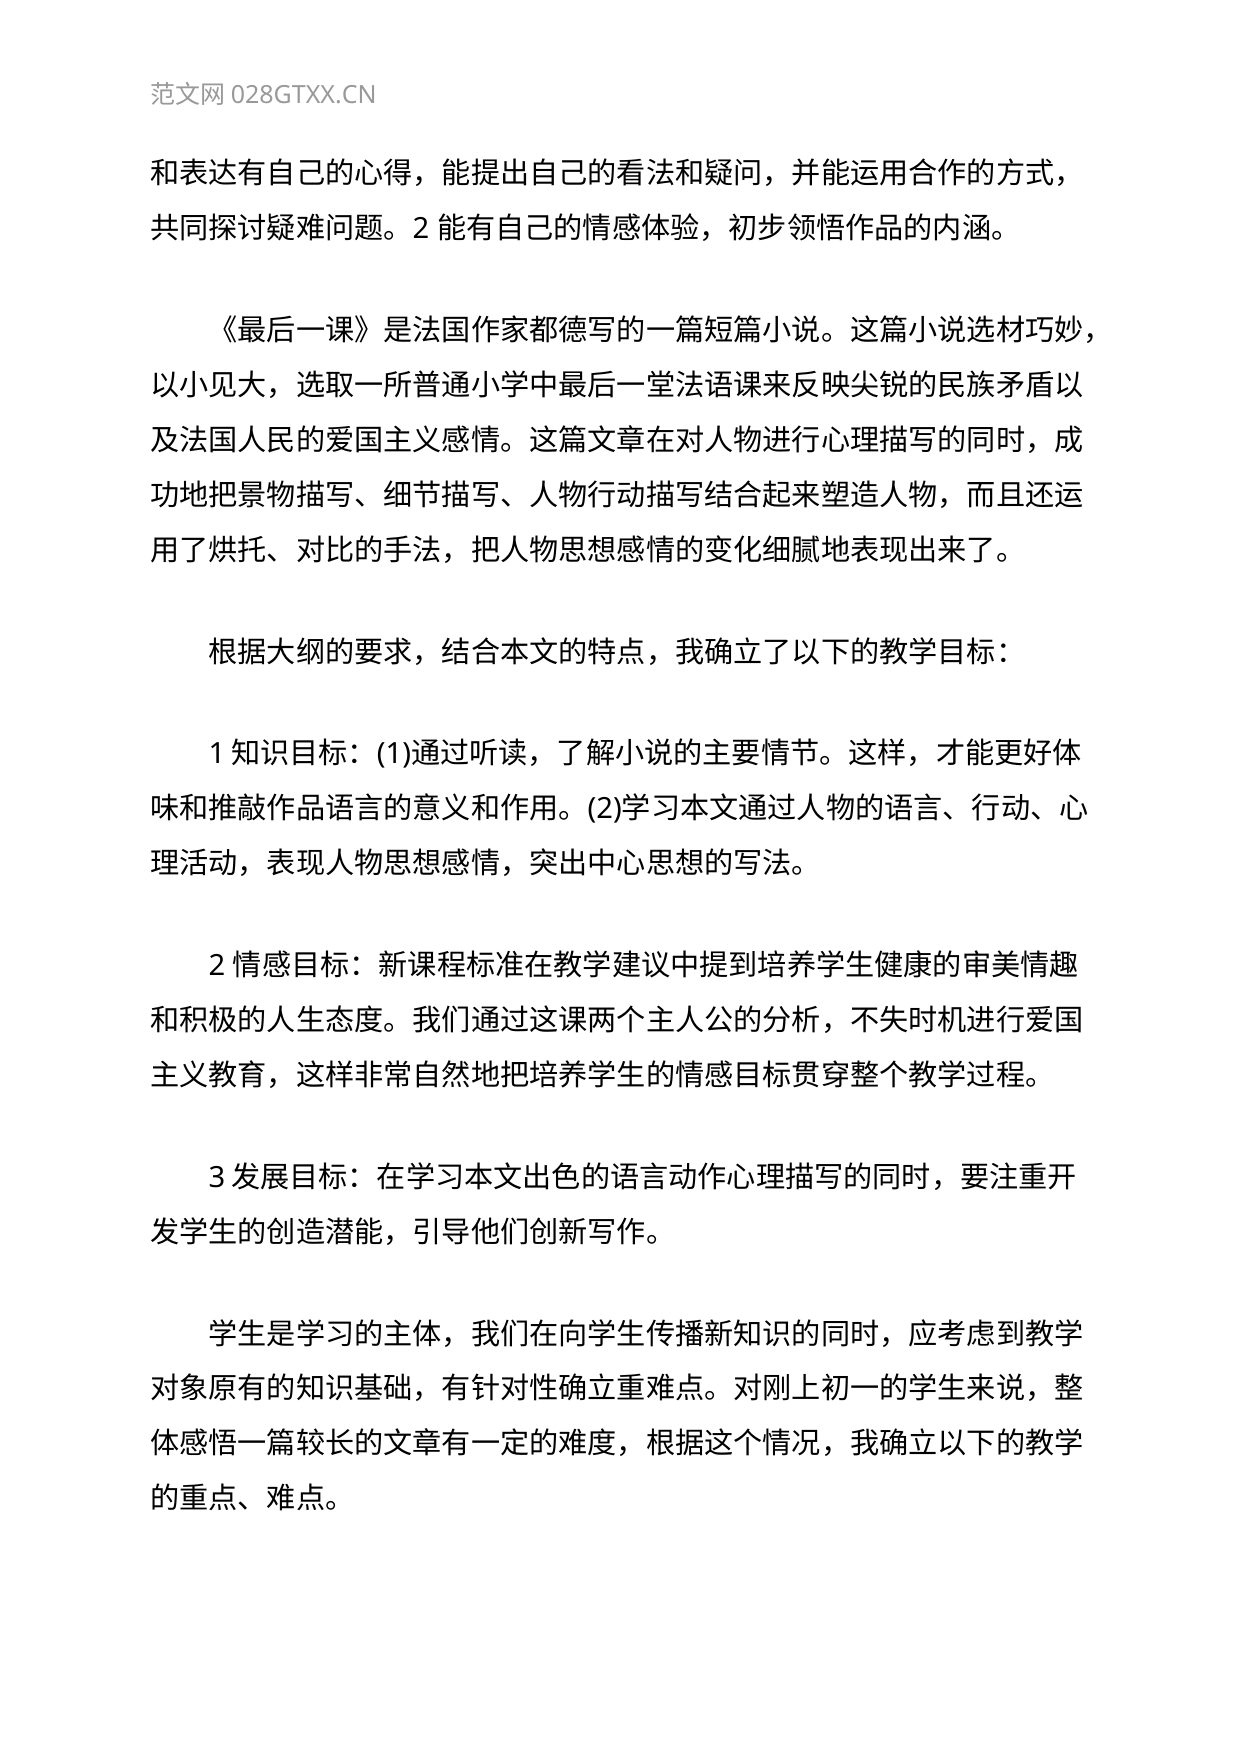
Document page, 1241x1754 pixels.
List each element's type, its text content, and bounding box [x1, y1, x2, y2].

text 根据大纲的要求，结合本文的特点，我确立了以下的教学目标： [150, 628, 1090, 671]
text 1知识目标：(1)通过听读，了解小说的主要情节。这样，才能更好体味和推敲作品语言的意义和作用。(2)学习本文通过人物的语言、行动、心理活动，表现人物思想感情，突出中心思想的写法。 [150, 730, 1090, 882]
text 3发展目标：在学习本文出色的语言动作心理描写的同时，要注重开发学生的创造潜能，引导他们创新写作。 [150, 1153, 1090, 1251]
text 《最后一课》是法国作家都德写的一篇短篇小说。这篇小说选材巧妙，以小见大，选取一所普通小学中最后一堂法语课来反映尖锐的民族矛盾以及法国人民的爱国主义感情。这篇文章在对人物进行心理描写的同时，成功地把景物描写、细节描写、人物行动描写结合起来塑造人物，而且还运用了烘托、对比的手法，把人物思想感情的变化细腻地表现出来了。 [150, 307, 1090, 569]
text 2 情感目标：新课程标准在教学建议中提到培养学生健康的审美情趣和积极的人生态度。我们通过这课两个主人公的分析，不失时机进行爱国主义教育，这样非常自然地把培养学生的情感目标贯穿整个教学过程。 [150, 942, 1090, 1094]
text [150, 150, 1090, 247]
text 学生是学习的主体，我们在向学生传播新知识的同时，应考虑到教学对象原有的知识基础，有针对性确立重难点。对刚上初一的学生来说，整体感悟一篇较长的文章有一定的难度，根据这个情况，我确立以下的教学的重点、难点。 [150, 1310, 1090, 1517]
